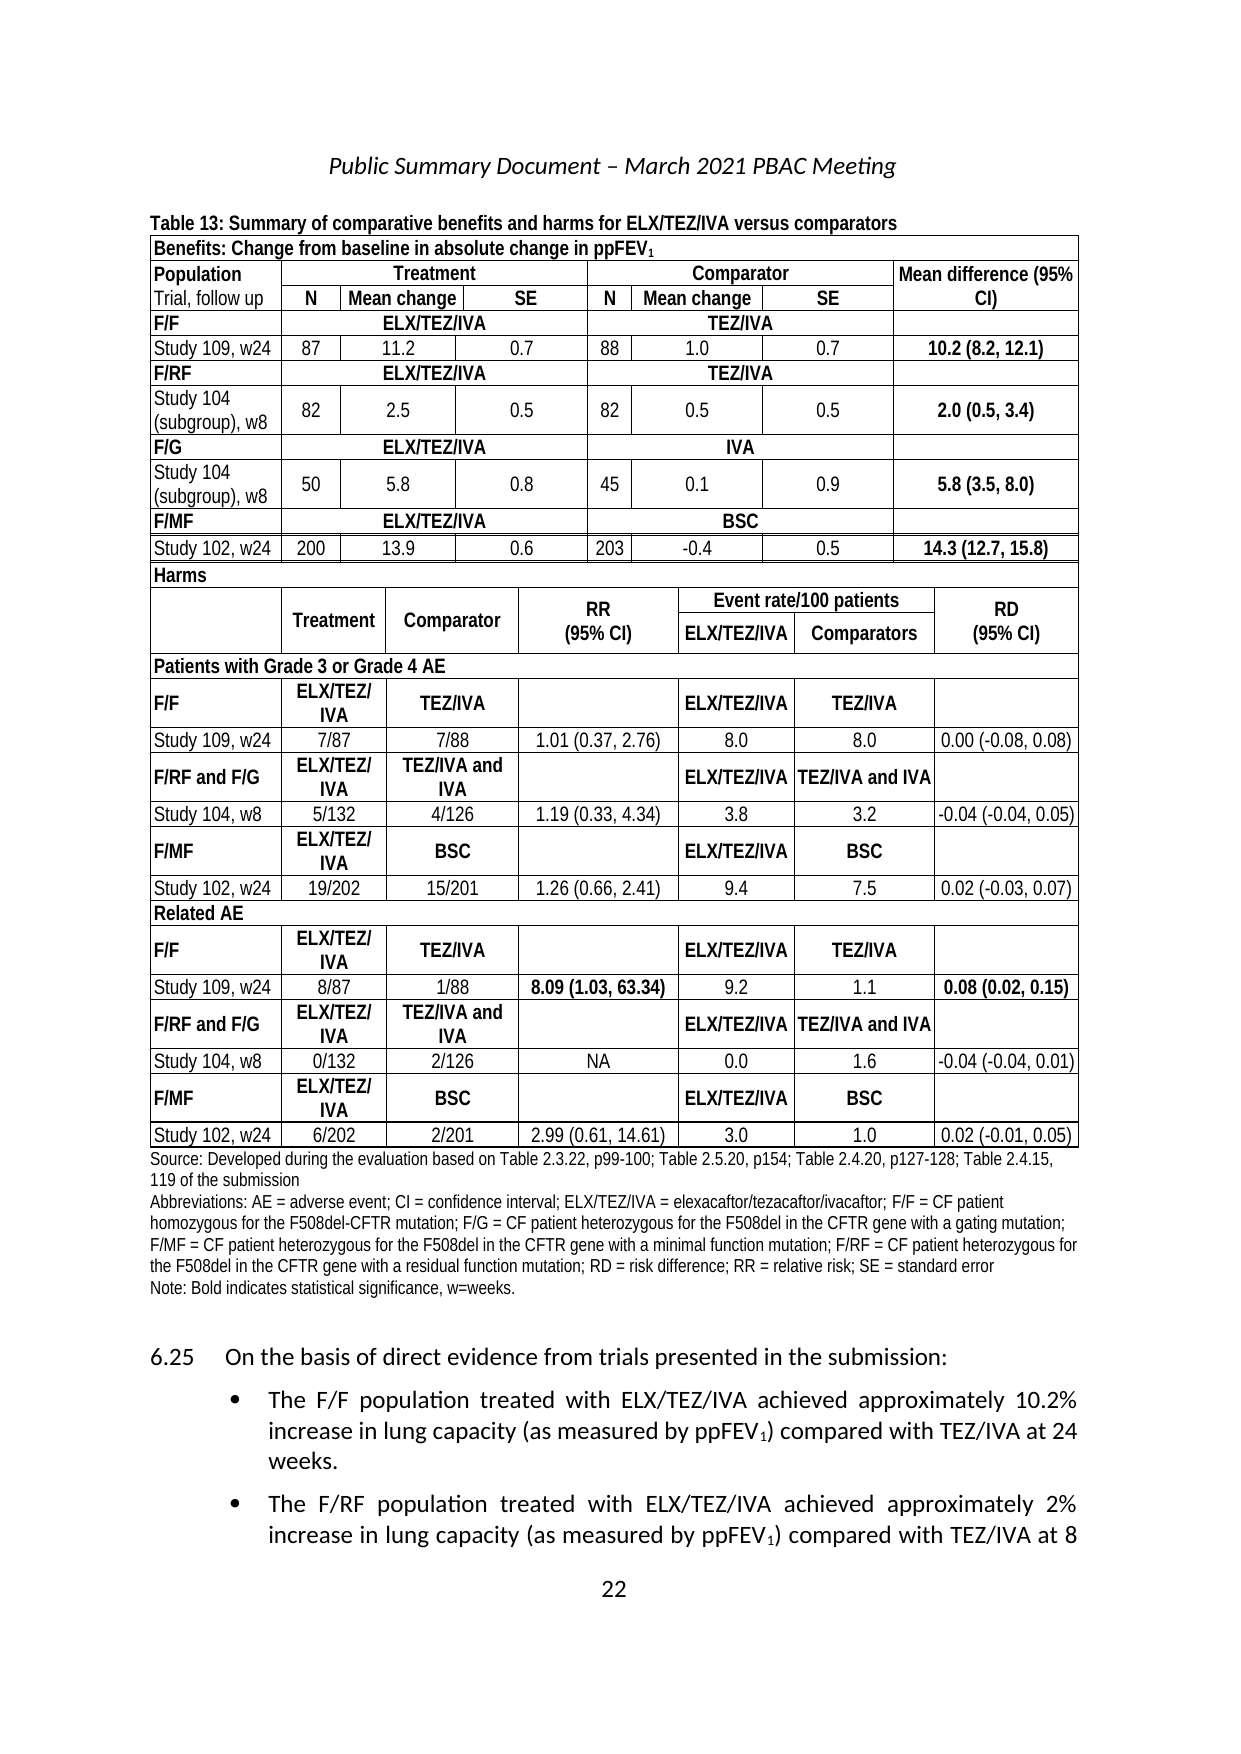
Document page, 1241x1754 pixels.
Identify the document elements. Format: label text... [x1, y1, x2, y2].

table_cell TEZ/IVA [588, 311, 893, 335]
table_cell IVA [588, 435, 893, 459]
table_cell RR (95% CI) [519, 588, 678, 653]
table_cell Study 104, w8 [151, 802, 281, 826]
table_cell 8/87 [282, 975, 386, 998]
table_cell ELX/TEZ/IVA [282, 1000, 386, 1047]
table_cell 3.8 [679, 802, 794, 826]
table_cell 0/132 [282, 1049, 386, 1072]
table_cell 11.2 [341, 336, 455, 360]
table_cell N [588, 286, 631, 310]
table_cell 15/201 [387, 876, 518, 899]
table_cell 1.6 [795, 1049, 934, 1072]
table_cell 0.5 [763, 536, 893, 560]
table_cell 87 [282, 336, 340, 360]
table_cell 0.08 (0.02, 0.15) [935, 975, 1078, 998]
table_cell 1.19 (0.33, 4.34) [519, 802, 678, 826]
table_cell SE [763, 286, 893, 310]
table_cell TEZ/IVA [387, 926, 518, 973]
table_cell ELX/TEZ/IVA [282, 827, 386, 874]
table_cell ELX/TEZ/IVA [282, 509, 587, 533]
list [231, 1488, 1078, 1549]
table_cell 5/132 [282, 802, 386, 826]
table_cell Harms [151, 563, 1078, 587]
table_cell NA [519, 1049, 678, 1072]
table_cell 8.0 [679, 728, 794, 752]
table_cell ELX/TEZ/IVA [679, 827, 794, 874]
table_cell 82 [282, 386, 340, 434]
table_cell 10.2 (8.2, 12.1) [894, 336, 1078, 360]
table_cell TEZ/IVA [588, 361, 893, 385]
table_cell [935, 679, 1078, 727]
table_cell 0.02 (-0.03, 0.07) [935, 876, 1078, 899]
table_cell [519, 926, 678, 973]
table_cell 5.8 (3.5, 8.0) [894, 460, 1078, 508]
table_cell 82 [588, 386, 631, 434]
table_cell Study 109, w24 [151, 728, 281, 752]
table_cell 1.26 (0.66, 2.41) [519, 876, 678, 899]
table_cell 8.09 (1.03, 63.34) [519, 975, 678, 998]
table_cell TEZ/IVA and IVA [795, 1000, 934, 1047]
table_cell ELX/TEZ/IVA [282, 753, 386, 801]
table_cell ELX/TEZ/IVA [282, 926, 386, 973]
table_cell F/F [151, 311, 281, 335]
table_cell 8.0 [795, 728, 934, 752]
table_cell F/RF [151, 361, 281, 385]
table_cell -0.4 [632, 536, 762, 560]
table_cell ELX/TEZ/IVA [679, 1074, 794, 1121]
table_cell TEZ/IVA and IVA [387, 753, 518, 801]
table_cell 0.6 [456, 536, 587, 560]
table_cell Study 102, w24 [151, 876, 281, 899]
table_cell -0.04 (-0.04, 0.01) [935, 1049, 1078, 1072]
table_cell F/F [151, 926, 281, 973]
table_cell Study 104, w8 [151, 1049, 281, 1072]
table_cell F/MF [151, 827, 281, 874]
table_cell 4/126 [387, 802, 518, 826]
table_cell F/RF and F/G [151, 753, 281, 801]
table_cell Population Trial, follow up [151, 261, 281, 310]
table_cell ELX/TEZ/IVA [679, 613, 794, 653]
table_cell 19/202 [282, 876, 386, 899]
list The F/F population treated with ELX/TEZ/IVA achieved approximately 10.2% increase in lung capacity (as measured by ppFEV1) compared with TEZ/IVA at 24 weeks. [231, 1384, 1078, 1476]
list Table 13: Summary of comparative benefits and harms for ELX/TEZ/IVA versus comparators [150, 211, 1078, 235]
table_cell SE [464, 286, 587, 310]
table_cell Treatment [282, 261, 587, 285]
table_cell [935, 926, 1078, 973]
table_cell ELX/TEZ/IVA [679, 679, 794, 727]
table_cell [894, 361, 1078, 385]
table_cell Comparator [588, 261, 893, 285]
table_cell [894, 435, 1078, 459]
table_cell 0.5 [456, 386, 587, 434]
table_cell [894, 311, 1078, 335]
table_cell ELX/TEZ/IVA [282, 1074, 386, 1121]
table_cell F/RF and F/G [151, 1000, 281, 1047]
table_cell 88 [588, 336, 631, 360]
table_cell TEZ/IVA and IVA [387, 1000, 518, 1047]
table_cell [151, 588, 281, 653]
table_cell [935, 1074, 1078, 1121]
table_cell [519, 679, 678, 727]
table_cell 2.5 [341, 386, 455, 434]
table_cell 1/88 [387, 975, 518, 998]
table_cell TEZ/IVA [795, 926, 934, 973]
table_cell 0.0 [679, 1049, 794, 1072]
table_cell ELX/TEZ/IVA [282, 361, 587, 385]
table_cell ELX/TEZ/IVA [679, 1000, 794, 1047]
table_cell [519, 1074, 678, 1121]
table_cell 0.02 (-0.01, 0.05) [935, 1123, 1078, 1146]
table_cell [935, 753, 1078, 801]
table_cell 0.8 [456, 460, 587, 508]
table_cell 0.9 [763, 460, 893, 508]
table_cell 1.0 [795, 1123, 934, 1146]
table_cell 13.9 [341, 536, 455, 560]
table_cell 1.1 [795, 975, 934, 998]
table_cell [519, 753, 678, 801]
table_cell 5.8 [341, 460, 455, 508]
table_cell 6/202 [282, 1123, 386, 1146]
table_cell 2/126 [387, 1049, 518, 1072]
table_cell [519, 827, 678, 874]
text On the basis of direct evidence from trials presented in the submission: [150, 1341, 1078, 1372]
table_cell Patients with Grade 3 or Grade 4 AE [151, 654, 1078, 678]
table_cell F/MF [151, 509, 281, 533]
table_cell Study 102, w24 [151, 1123, 281, 1146]
table_cell [519, 1000, 678, 1047]
table_cell ELX/TEZ/IVA [282, 679, 386, 727]
table_cell 0.7 [763, 336, 893, 360]
table_cell [935, 827, 1078, 874]
table_cell ELX/TEZ/IVA [679, 753, 794, 801]
table_cell F/MF [151, 1074, 281, 1121]
table_cell BSC [387, 827, 518, 874]
table_cell ELX/TEZ/IVA [679, 926, 794, 973]
table_cell 9.4 [679, 876, 794, 899]
table_cell ELX/TEZ/IVA [282, 435, 587, 459]
table_cell 0.00 (-0.08, 0.08) [935, 728, 1078, 752]
table_cell 1.01 (0.37, 2.76) [519, 728, 678, 752]
text Note: Bold indicates statistical significance, w=weeks. [150, 1277, 1078, 1298]
table_cell 14.3 (12.7, 15.8) [894, 536, 1078, 560]
table_cell ELX/TEZ/IVA [282, 311, 587, 335]
table_cell F/G [151, 435, 281, 459]
table_cell 203 [588, 536, 631, 560]
table_cell 50 [282, 460, 340, 508]
table_cell Comparators [795, 613, 934, 653]
table_cell 7/88 [387, 728, 518, 752]
table_cell 0.7 [456, 336, 587, 360]
table_cell [894, 509, 1078, 533]
table_cell 2.99 (0.61, 14.61) [519, 1123, 678, 1146]
table_cell Event rate/100 patients [679, 588, 934, 612]
table_cell BSC [588, 509, 893, 533]
table_cell 0.1 [632, 460, 762, 508]
table_cell Mean change [341, 286, 463, 310]
table_cell Comparator [386, 588, 518, 653]
table_cell N [282, 286, 340, 310]
table_cell 3.2 [795, 802, 934, 826]
table_cell Study 104 (subgroup), w8 [151, 386, 281, 434]
table_cell BSC [795, 1074, 934, 1121]
table_cell Study 104 (subgroup), w8 [151, 460, 281, 508]
table_cell 7/87 [282, 728, 386, 752]
table_cell Treatment [282, 588, 385, 653]
table_cell -0.04 (-0.04, 0.05) [935, 802, 1078, 826]
table_cell 0.5 [763, 386, 893, 434]
table_cell Study 102, w24 [151, 536, 281, 560]
table_cell 1.0 [632, 336, 762, 360]
table_cell Related AE [151, 901, 1078, 924]
table_cell 0.5 [632, 386, 762, 434]
table_cell TEZ/IVA [387, 679, 518, 727]
text Source: Developed during the evaluation based on Table 2.3.22, p99-100; Table 2.5.20, p154; Table 2.4.20, p127-128; Table 2.4.15, 119 of the submission [150, 1148, 1078, 1191]
table_cell TEZ/IVA [795, 679, 934, 727]
table_cell 2.0 (0.5, 3.4) [894, 386, 1078, 434]
table_cell Study 109, w24 [151, 975, 281, 998]
table_cell 2/201 [387, 1123, 518, 1146]
table_cell BSC [795, 827, 934, 874]
table_cell Study 109, w24 [151, 336, 281, 360]
table_cell 200 [282, 536, 340, 560]
table_cell Mean difference (95% CI) [894, 261, 1078, 310]
table_cell Mean change [632, 286, 762, 310]
table_cell RD (95% CI) [935, 588, 1078, 653]
table_cell BSC [387, 1074, 518, 1121]
table_cell 9.2 [679, 975, 794, 998]
table_header Benefits: Change from baseline in absolute change in ppFEV1 [151, 236, 1078, 260]
table_cell F/F [151, 679, 281, 727]
table_cell 7.5 [795, 876, 934, 899]
table_cell TEZ/IVA and IVA [795, 753, 934, 801]
table_cell 3.0 [679, 1123, 794, 1146]
table_cell 45 [588, 460, 631, 508]
text Abbreviations: AE = adverse event; CI = confidence interval; ELX/TEZ/IVA = elexacaftor/tezacaftor/ivacaftor; F/F = CF patient homozygous for the F508del-CFTR mutation; F/G = CF patient heterozygous for the F508del in the CFTR gene with a gating mutation; F/MF = CF patient heterozygous for the F508del in the CFTR gene with a minimal function mutation; F/RF = CF patient heterozygous for the F508del in the CFTR gene with a residual function mutation; RD = risk difference; RR = relative risk; SE = standard error [150, 1191, 1078, 1277]
table_cell [935, 1000, 1078, 1047]
